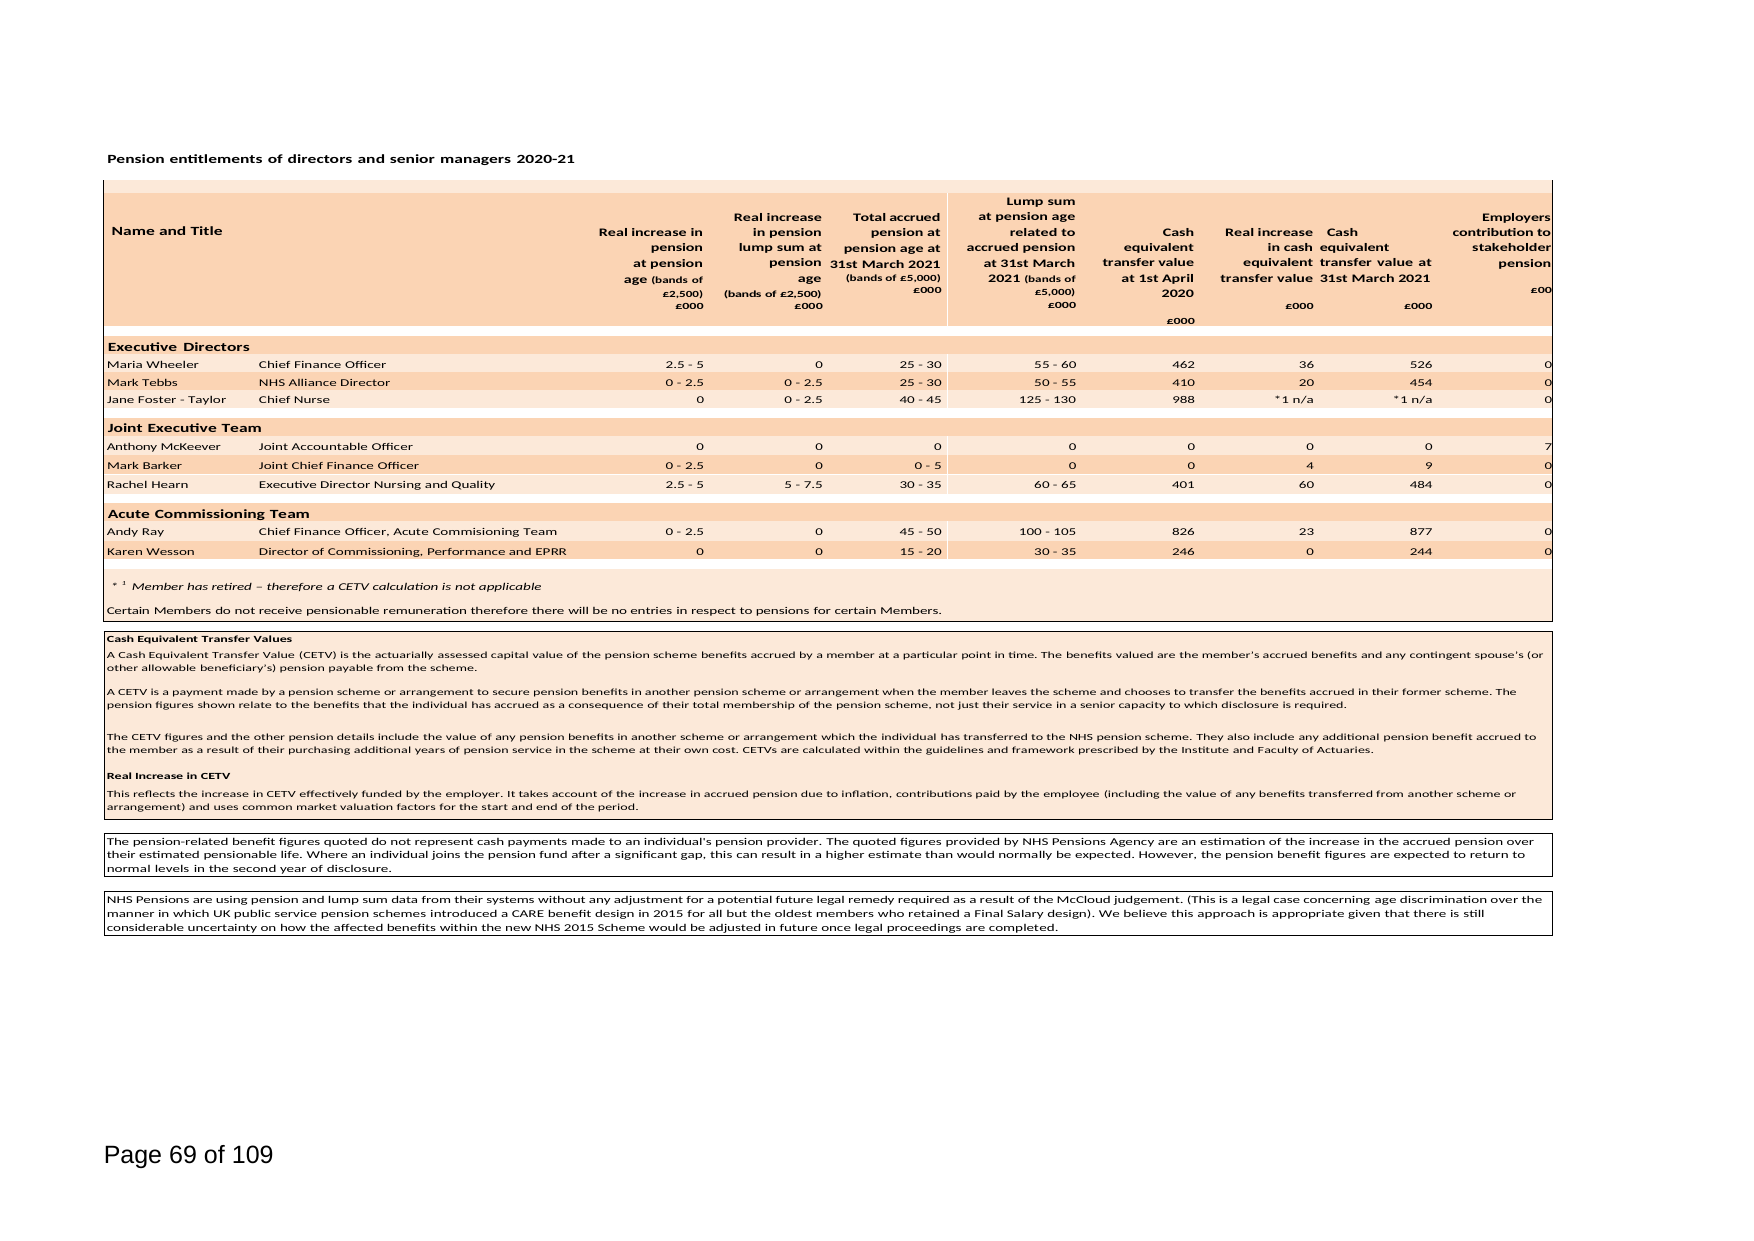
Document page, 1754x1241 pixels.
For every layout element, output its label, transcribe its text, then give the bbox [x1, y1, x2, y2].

table_cell NHS Alliance Director [241, 372, 581, 390]
table_cell 0 [1080, 436, 1201, 455]
table_cell Joint Accountable Officer [241, 436, 581, 455]
table_cell 0 [1441, 521, 1552, 541]
table_cell 15 - 20 [825, 541, 947, 559]
table_cell 0 [948, 436, 1080, 455]
table_header Cash equivalent transfer value at 1st April 2020 £000 [1080, 193, 1201, 326]
table_cell 0 [1441, 372, 1552, 390]
table_cell 410 [1080, 372, 1201, 390]
table_cell 454 [1316, 372, 1441, 390]
table_cell 0 - 2.5 [581, 455, 710, 474]
table_header Name and Title [104, 193, 241, 326]
table_cell 0 [825, 436, 947, 455]
table_cell 23 [1201, 521, 1316, 541]
table_cell Joint Chief Finance Officer [241, 455, 581, 474]
table_cell Chief Finance Officer, Acute Commisioning Team [241, 521, 581, 541]
table_cell Mark Tebbs [104, 372, 241, 390]
table_cell 484 [1316, 475, 1441, 494]
table_cell 0 [581, 436, 710, 455]
table_cell 45 - 50 [825, 521, 947, 541]
table_header Lump sum at pension age related to accrued pension at 31st March 2021 (bands of £5,000) £000 [948, 193, 1080, 326]
table_cell 0 [1316, 436, 1441, 455]
table_cell 36 [1201, 354, 1316, 372]
table_cell 55 - 60 [948, 354, 1080, 372]
table_cell 4 [1201, 455, 1316, 474]
table_header Real increase in pension at pension age (bands of £2,500) £000 [581, 193, 710, 326]
table_cell Director of Commissioning, Performance and EPRR [241, 541, 581, 559]
table_header Real increase in pension lump sum at pension age (bands of £2,500) £000 [710, 193, 825, 326]
table_cell 246 [1080, 541, 1201, 559]
table_cell 526 [1316, 354, 1441, 372]
table_cell 0 - 5 [825, 455, 947, 474]
table_cell Andy Ray [104, 521, 241, 541]
table_cell 0 [1441, 354, 1552, 372]
table_cell 0 - 2.5 [581, 521, 710, 541]
table_cell 0 [1441, 475, 1552, 494]
table_cell 0 [1080, 455, 1201, 474]
table_header Real increase in cash equivalent transfer value £000 [1201, 193, 1316, 326]
table_cell 877 [1316, 521, 1441, 541]
table_cell 0 [1441, 390, 1552, 408]
table_cell 462 [1080, 354, 1201, 372]
table_cell Acute Commissioning Team [104, 503, 1552, 521]
table_cell * 1 Member has retired – therefore a CETV calculation is not applicable Certain Members do not receive pensionable remuneration therefore there will be no entries in respect to pensions for certain Members. [104, 569, 1552, 621]
table_header Total accrued pension at pension age at 31st March 2021 (bands of £5,000) £000 [825, 193, 947, 326]
table_cell 244 [1316, 541, 1441, 559]
table_cell Mark Barker [104, 455, 241, 474]
table_cell 30 - 35 [825, 475, 947, 494]
table_cell 25 - 30 [825, 354, 947, 372]
table_cell Maria Wheeler [104, 354, 241, 372]
table_cell Executive Directors [104, 336, 1552, 354]
table_cell 0 [1441, 541, 1552, 559]
table_cell 9 [1316, 455, 1441, 474]
table_cell Chief Nurse [241, 390, 581, 408]
table_cell 0 [710, 541, 825, 559]
table_cell 5 - 7.5 [710, 475, 825, 494]
table_cell 60 [1201, 475, 1316, 494]
table_cell 0 [581, 390, 710, 408]
table_cell 20 [1201, 372, 1316, 390]
table_cell Executive Director Nursing and Quality [241, 475, 581, 494]
table_cell 60 - 65 [948, 475, 1080, 494]
table_cell 0 [1201, 436, 1316, 455]
table_header Employers contribution to stakeholder pension £00 [1441, 193, 1552, 326]
table_cell 0 [710, 521, 825, 541]
table_cell 125 - 130 [948, 390, 1080, 408]
table_cell 30 - 35 [948, 541, 1080, 559]
table_cell 2.5 - 5 [581, 475, 710, 494]
table_cell Chief Finance Officer [241, 354, 581, 372]
table_cell 0 [1441, 455, 1552, 474]
table_cell 100 - 105 [948, 521, 1080, 541]
table_cell 7 [1441, 436, 1552, 455]
table_cell 401 [1080, 475, 1201, 494]
table_cell Karen Wesson [104, 541, 241, 559]
table_cell 25 - 30 [825, 372, 947, 390]
table_cell Joint Executive Team [104, 418, 1552, 436]
table_cell Jane Foster - Taylor [104, 390, 241, 408]
table_cell 50 - 55 [948, 372, 1080, 390]
text Pension entitlements of directors and senior managers 2020-21 [107, 151, 1618, 166]
table_cell *1 n/a [1316, 390, 1441, 408]
table_cell 0 [710, 436, 825, 455]
table_cell 826 [1080, 521, 1201, 541]
table_cell 0 - 2.5 [710, 372, 825, 390]
table_cell 0 [710, 354, 825, 372]
table_header Cash equivalent transfer value at 31st March 2021 £000 [1316, 193, 1441, 326]
table_cell Anthony McKeever [104, 436, 241, 455]
table_cell 0 - 2.5 [710, 390, 825, 408]
table_cell *1 n/a [1201, 390, 1316, 408]
table_cell 0 [1201, 541, 1316, 559]
table_cell 0 [710, 455, 825, 474]
table_cell 0 [581, 541, 710, 559]
table_header [241, 193, 581, 326]
table_cell 988 [1080, 390, 1201, 408]
table_cell 40 - 45 [825, 390, 947, 408]
table_cell Rachel Hearn [104, 475, 241, 494]
table_cell 2.5 - 5 [581, 354, 710, 372]
table_cell 0 [948, 455, 1080, 474]
table_cell 0 - 2.5 [581, 372, 710, 390]
